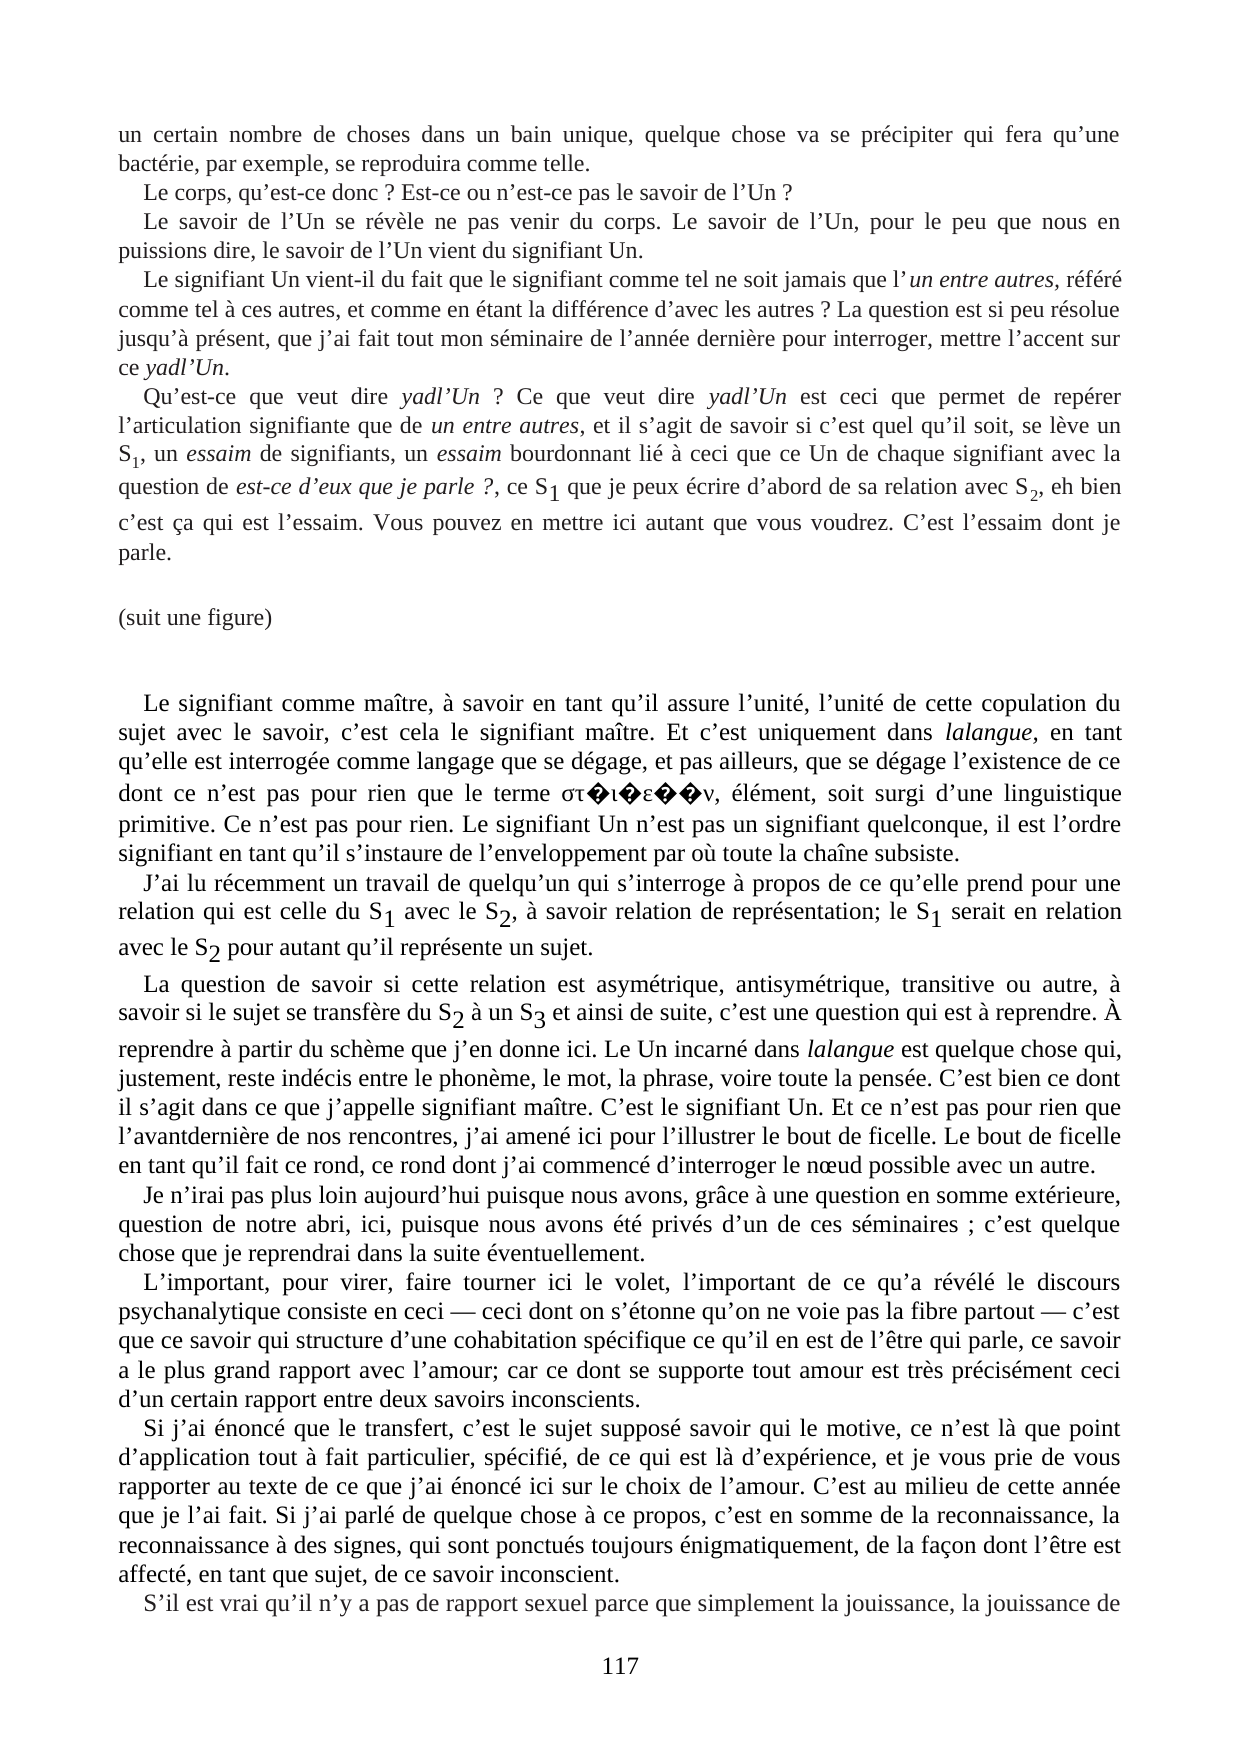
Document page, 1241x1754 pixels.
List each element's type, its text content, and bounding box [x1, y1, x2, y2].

text Le signifiant comme maître, à savoir en tant qu’il assure l’unité, l’unité de cette copulation du sujet avec le savoir, c’est cela le signifiant maître. Et c’est uniquement dans lalangue, en tant qu’elle est interrogée comme langage que se dégage, et pas ailleurs, que se dégage l’existence de ce dont ce n’est pas pour rien que le terme στ�ι�ε��ν, élément, soit surgi d’une linguistique primitive. Ce n’est pas pour rien. Le signifiant Un n’est pas un signifiant quelconque, il est l’ordre signifiant en tant qu’il s’instaure de l’enveloppement par où toute la chaîne subsiste. [118, 687, 1122, 867]
text Le corps, qu’est-ce donc ? Est-ce ou n’est-ce pas le savoir de l’Un ? [118, 176, 1122, 206]
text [118, 1588, 1122, 1617]
text Je n’irai pas plus loin aujourd’hui puisque nous avons, grâce à une question en somme extérieure, question de notre abri, ici, puisque nous avons été privés d’un de ces séminaires ; c’est quelque chose que je reprendrai dans la suite éventuellement. [118, 1179, 1122, 1267]
text Le signifiant Un vient-il du fait que le signifiant comme tel ne soit jamais que l’un entre autres, référé comme tel à ces autres, et comme en étant la différence d’avec les autres ? La question est si peu résolue jusqu’à présent, que j’ai fait tout mon séminaire de l’année dernière pour interroger, mettre l’accent sur ce yadl’Un. [118, 264, 1122, 381]
text Qu’est-ce que veut dire yadl’Un ? Ce que veut dire yadl’Un est ceci que permet de repérer l’articulation signifiante que de un entre autres, et il s’agit de savoir si c’est quel qu’il soit, se lève un S1, un essaim de signifiants, un essaim bourdonnant lié à ceci que ce Un de chaque signifiant avec la question de est-ce d’eux que je parle ?, ce S1 que je peux écrire d’abord de sa relation avec S2, eh bien c’est ça qui est l’essaim. Vous pouvez en mettre ici autant que vous voudrez. C’est l’essaim dont je parle. [118, 381, 1122, 565]
text L’important, pour virer, faire tourner ici le volet, l’important de ce qu’a révélé le discours psychanalytique consiste en ceci — ceci dont on s’étonne qu’on ne voie pas la fibre partout — c’est que ce savoir qui structure d’une cohabitation spécifique ce qu’il en est de l’être qui parle, ce savoir a le plus grand rapport avec l’amour; car ce dont se supporte tout amour est très précisément ceci d’un certain rapport entre deux savoirs inconscients. [118, 1267, 1122, 1413]
text Le savoir de l’Un se révèle ne pas venir du corps. Le savoir de l’Un, pour le peu que nous en puissions dire, le savoir de l’Un vient du signifiant Un. [118, 206, 1122, 264]
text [118, 118, 1122, 176]
text J’ai lu récemment un travail de quelqu’un qui s’interroge à propos de ce qu’elle prend pour une relation qui est celle du S1 avec le S2, à savoir relation de représentation; le S1 serait en relation avec le S2 pour autant qu’il représente un sujet. [118, 867, 1122, 968]
text (suit une figure) [118, 603, 1122, 631]
text Si j’ai énoncé que le transfert, c’est le sujet supposé savoir qui le motive, ce n’est là que point d’application tout à fait particulier, spécifié, de ce qui est là d’expérience, et je vous prie de vous rapporter au texte de ce que j’ai énoncé ici sur le choix de l’amour. C’est au milieu de cette année que je l’ai fait. Si j’ai parlé de quelque chose à ce propos, c’est en somme de la reconnaissance, la reconnaissance à des signes, qui sont ponctués toujours énigmatiquement, de la façon dont l’être est affecté, en tant que sujet, de ce savoir inconscient. [118, 1413, 1122, 1588]
text La question de savoir si cette relation est asymétrique, antisymétrique, transitive ou autre, à savoir si le sujet se transfère du S2 à un S3 et ainsi de suite, c’est une question qui est à reprendre. À reprendre à partir du schème que j’en donne ici. Le Un incarné dans lalangue est quelque chose qui, justement, reste indécis entre le phonème, le mot, la phrase, voire toute la pensée. C’est bien ce dont il s’agit dans ce que j’appelle signifiant maître. C’est le signifiant Un. Et ce n’est pas pour rien que l’avantdernière de nos rencontres, j’ai amené ici pour l’illustrer le bout de ficelle. Le bout de ficelle en tant qu’il fait ce rond, ce rond dont j’ai commencé d’interroger le nœud possible avec un autre. [118, 968, 1122, 1179]
